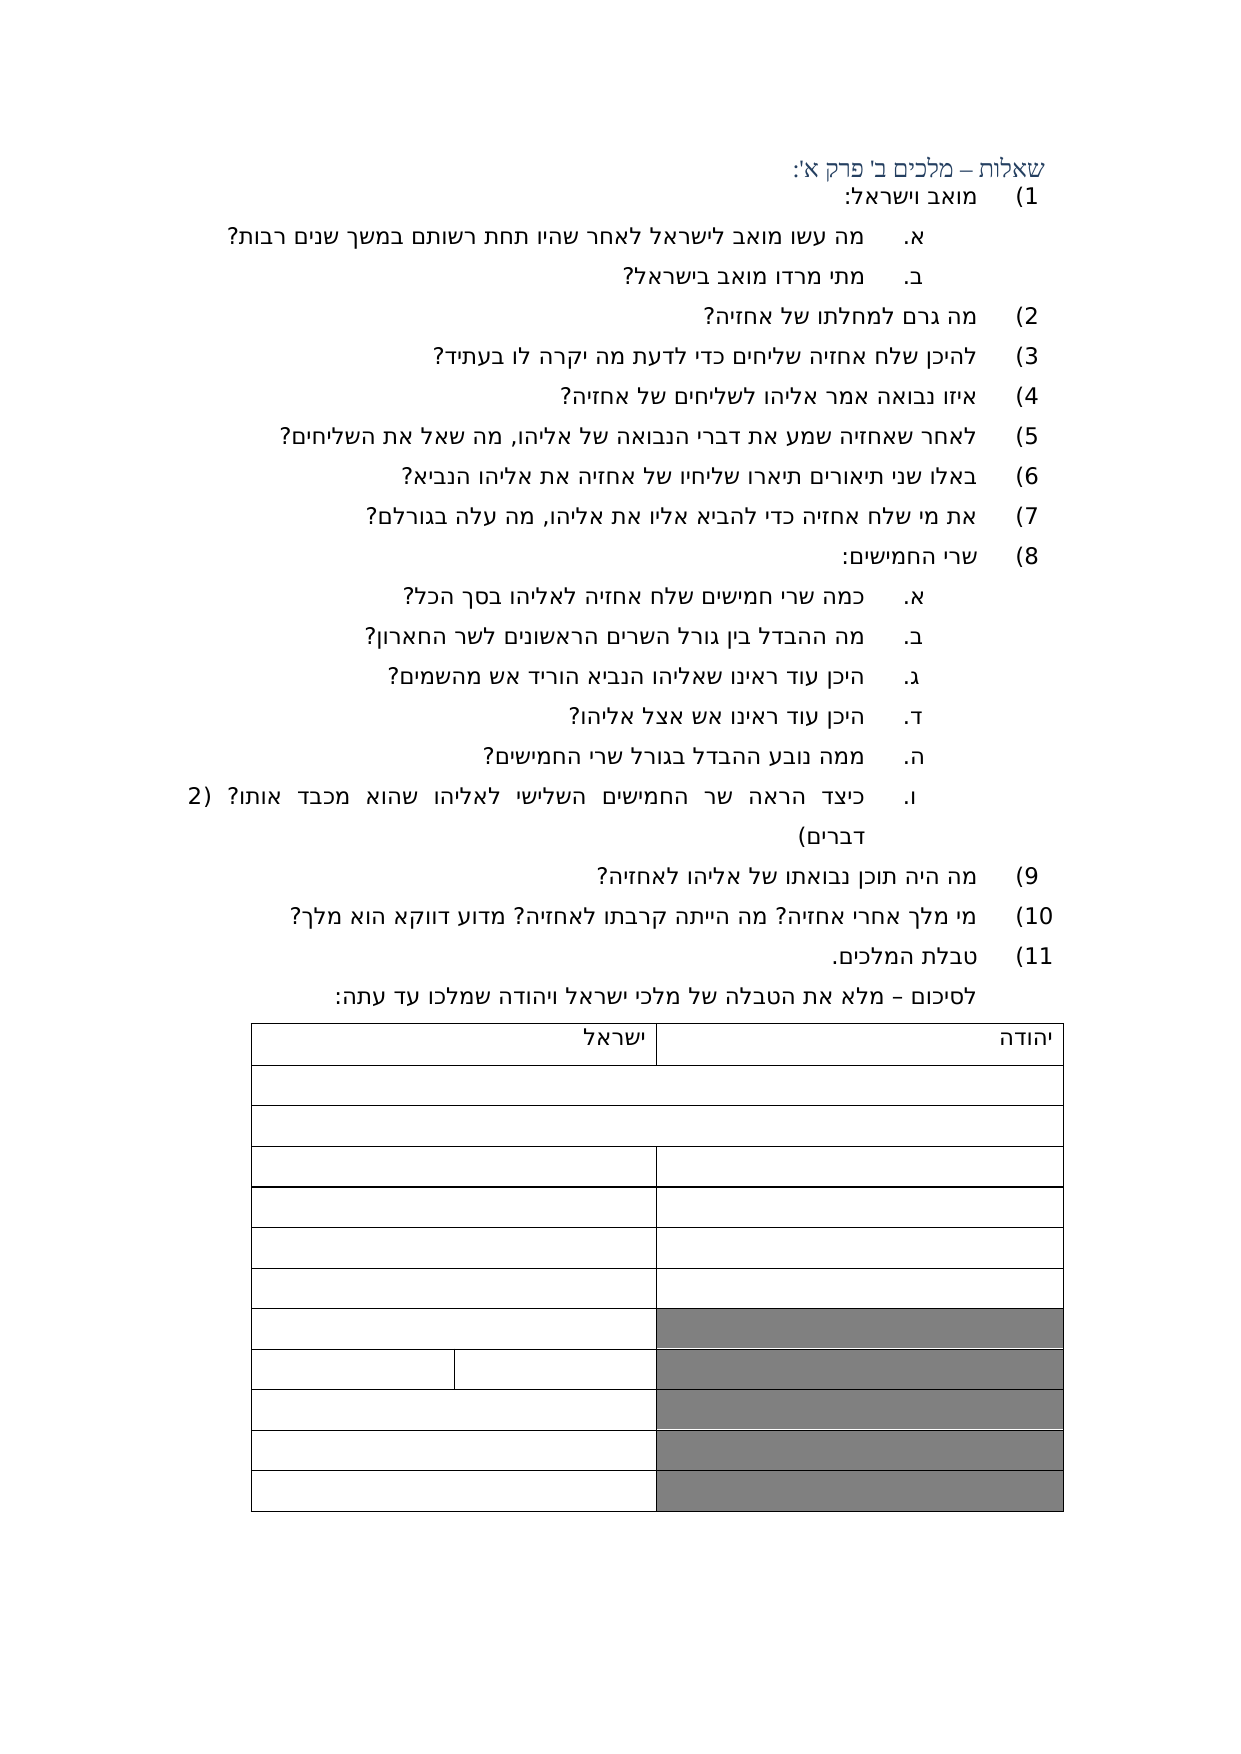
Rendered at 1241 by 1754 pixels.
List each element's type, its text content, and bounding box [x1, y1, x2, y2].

list טבלת המלכים. [187, 943, 1015, 969]
table_cell [252, 1309, 656, 1348]
list מואב וישראל: [187, 183, 1015, 209]
list מה היה תוכן נבואתו של אליהו לאחזיה? [187, 863, 1015, 889]
table_cell [252, 1350, 454, 1389]
table_cell [252, 1147, 656, 1186]
subtitle שאלות – מלכים ב' פרק א': [187, 154, 1053, 183]
list מה גרם למחלתו של אחזיה? [187, 303, 1015, 329]
list את מי שלח אחזיה כדי להביא אליו את אליהו, מה עלה בגורלם? [187, 503, 1015, 529]
list באלו שני תיאורים תיארו שליחיו של אחזיה את אליהו הנביא? [187, 463, 1015, 489]
table_cell [252, 1390, 656, 1429]
table_cell [657, 1188, 1063, 1227]
list איזו נבואה אמר אליהו לשליחים של אחזיה? [187, 383, 1015, 409]
list כיצד הראה שר החמישים השלישי לאליהו שהוא מכבד אותו? (2 דברים) [187, 783, 903, 849]
table_cell [657, 1350, 1063, 1389]
table_header ישראל [252, 1024, 656, 1065]
table_cell [657, 1309, 1063, 1348]
table_cell [252, 1228, 656, 1267]
table_cell [657, 1471, 1063, 1511]
list כמה שרי חמישים שלח אחזיה לאליהו בסך הכל? [187, 583, 903, 609]
list מה ההבדל בין גורל השרים הראשונים לשר החארון? [187, 623, 903, 649]
table_cell [252, 1106, 1063, 1146]
table_cell [657, 1431, 1063, 1470]
table_cell [252, 1471, 656, 1511]
list ממה נובע ההבדל בגורל שרי החמישים? [187, 743, 903, 769]
table_cell [657, 1228, 1063, 1267]
list מתי מרדו מואב בישראל? [187, 263, 903, 289]
list שרי החמישים: [187, 543, 1015, 569]
list מה עשו מואב לישראל לאחר שהיו תחת רשותם במשך שנים רבות? [187, 223, 903, 249]
table_cell [252, 1431, 656, 1470]
table_cell [455, 1350, 656, 1389]
table_cell [657, 1390, 1063, 1429]
list מי מלך אחרי אחזיה? מה הייתה קרבתו לאחזיה? מדוע דווקא הוא מלך? [187, 903, 1015, 929]
list לאחר שאחזיה שמע את דברי הנבואה של אליהו, מה שאל את השליחים? [187, 423, 1015, 449]
table_cell [252, 1066, 1063, 1105]
list להיכן שלח אחזיה שליחים כדי לדעת מה יקרה לו בעתיד? [187, 343, 1015, 369]
table_cell [657, 1269, 1063, 1308]
table_header יהודה [657, 1024, 1063, 1065]
table_cell [657, 1147, 1063, 1186]
table_cell [252, 1269, 656, 1308]
list לסיכום – מלא את הטבלה של מלכי ישראל ויהודה שמלכו עד עתה: [187, 983, 978, 1009]
list היכן עוד ראינו אש אצל אליהו? [187, 703, 903, 729]
table_cell [252, 1188, 656, 1227]
list היכן עוד ראינו שאליהו הנביא הוריד אש מהשמים? [187, 663, 903, 689]
